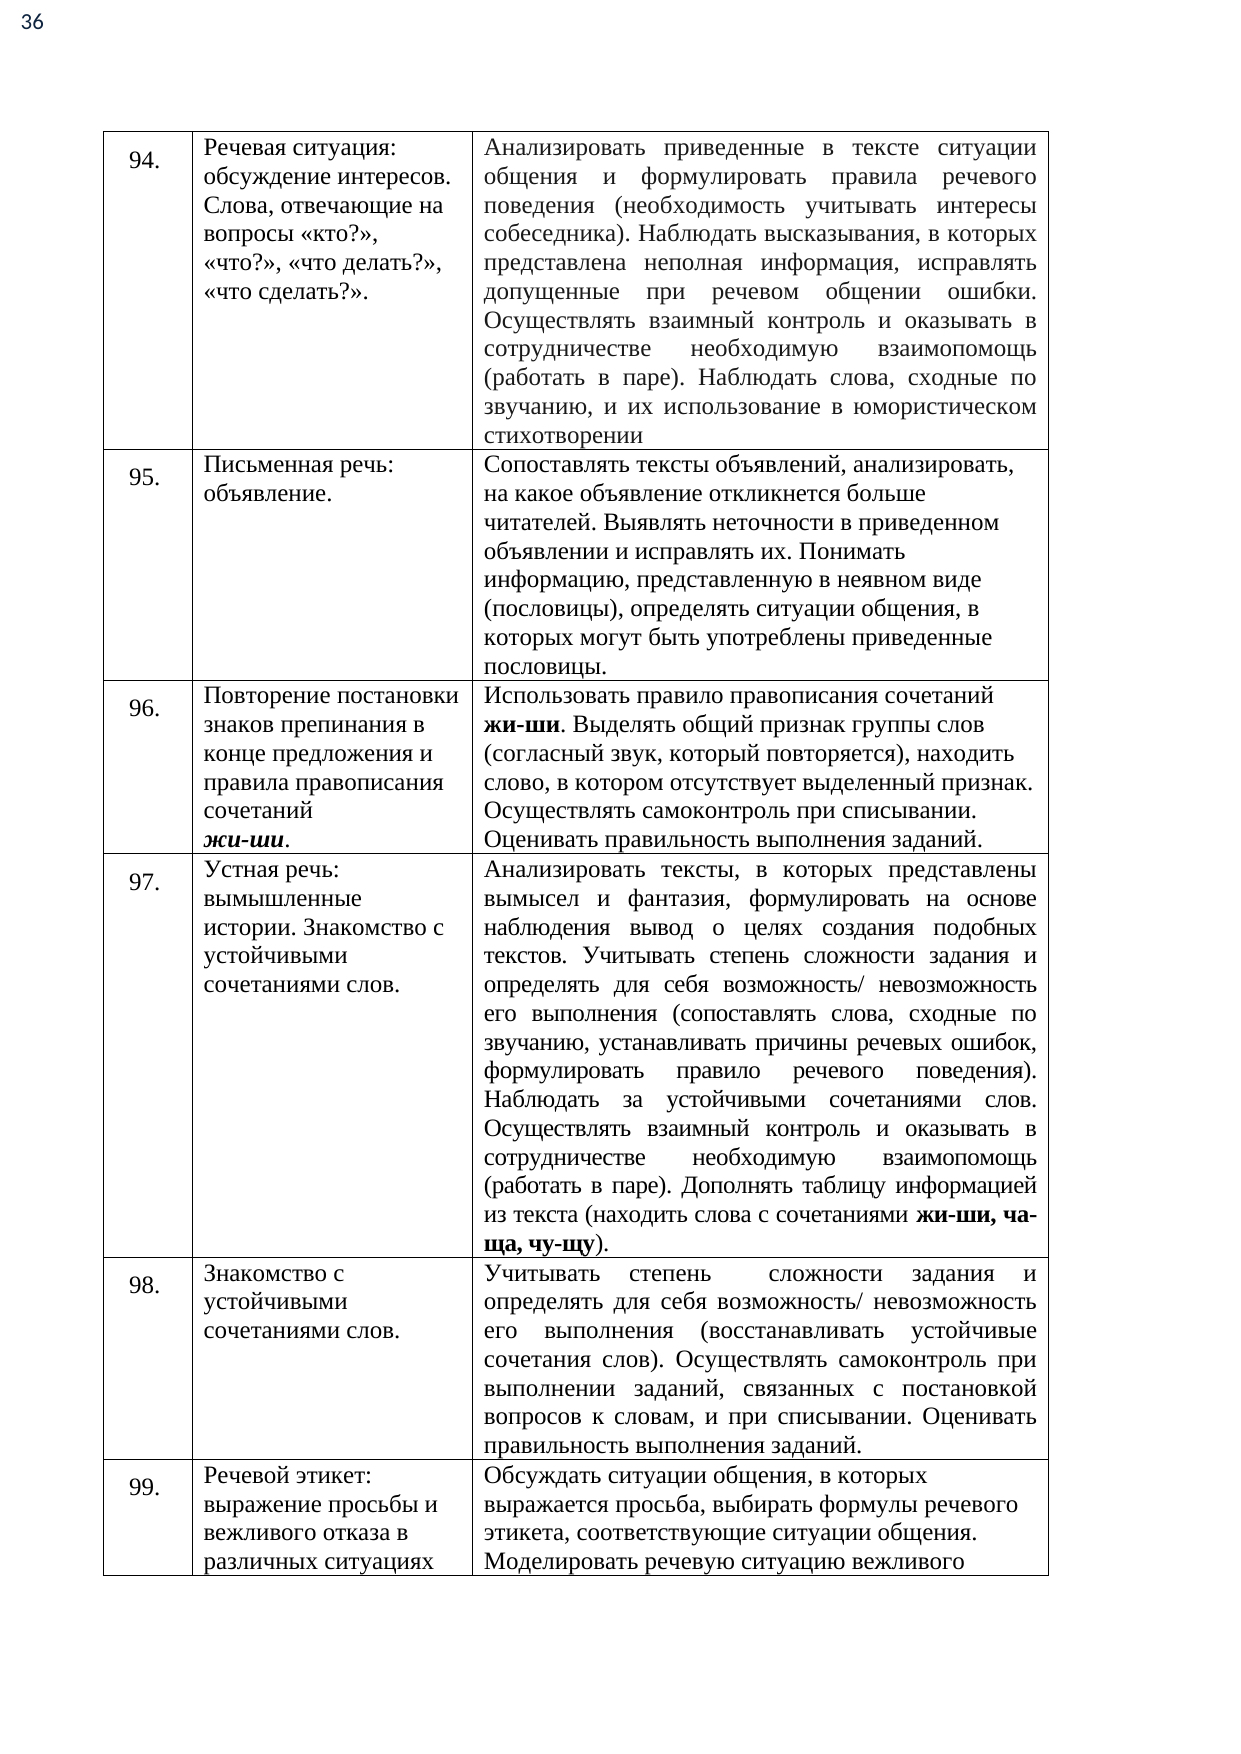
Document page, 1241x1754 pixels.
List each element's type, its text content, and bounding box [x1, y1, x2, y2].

table_cell Устная речь: вымышленные истории. Знакомство с устойчивыми сочетаниями слов. [193, 854, 472, 1257]
table_cell [104, 450, 192, 679]
table_cell [104, 1258, 192, 1459]
table_cell Письменная речь: объявление. [193, 450, 472, 679]
table_cell [104, 854, 192, 1257]
table_cell [104, 1460, 192, 1575]
table_cell Знакомство с устойчивыми сочетаниями слов. [193, 1258, 472, 1459]
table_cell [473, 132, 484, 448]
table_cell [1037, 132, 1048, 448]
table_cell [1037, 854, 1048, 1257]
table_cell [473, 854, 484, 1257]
table_cell Повторение постановки знаков препинания в конце предложения и правила правописания сочетаний жи-ши. [193, 681, 472, 853]
table_cell Сопоставлять тексты объявлений, анализировать, на какое объявление откликнется больше читателей. Выявлять неточности в приведенном объявлении и исправлять их. Понимать информацию, представленную в неявном виде (пословицы), определять ситуации общения, в которых могут быть употреблены приведенные пословицы. [473, 450, 1048, 679]
table_cell [104, 132, 192, 448]
table_cell [104, 681, 192, 853]
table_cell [473, 1460, 1048, 1575]
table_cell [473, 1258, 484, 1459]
table_cell Использовать правило правописания сочетаний жи-ши. Выделять общий признак группы слов (согласный звук, который повторяется), находить слово, в котором отсутствует выделенный признак. Осуществлять самоконтроль при списывании. Оценивать правильность выполнения заданий. [473, 681, 1048, 853]
table_cell Речевая ситуация: обсуждение интересов. Слова, отвечающие на вопросы «кто?», «что?», «что делать?», «что сделать?». [193, 132, 472, 448]
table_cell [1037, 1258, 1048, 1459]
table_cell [193, 1460, 472, 1575]
